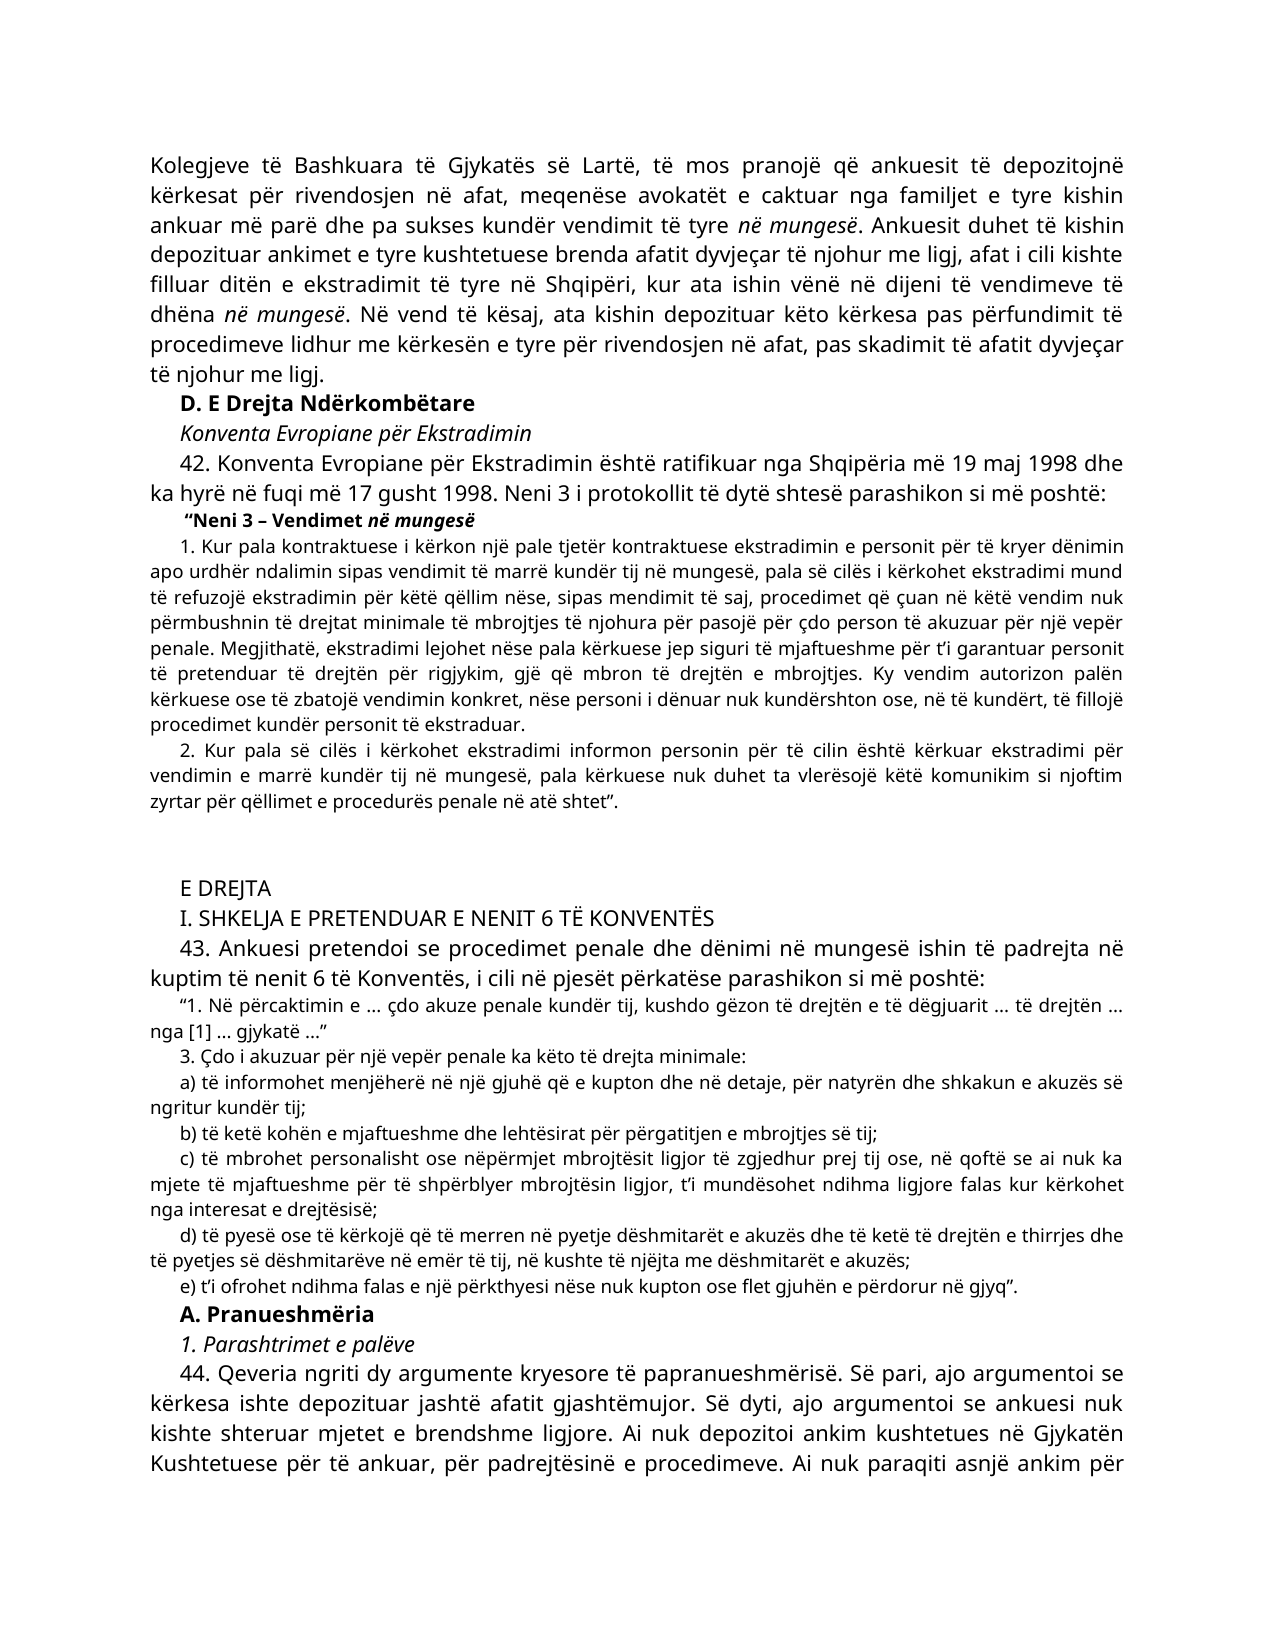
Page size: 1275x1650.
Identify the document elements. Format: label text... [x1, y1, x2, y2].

text 1. Parashtrimet e palëve [150, 1328, 1125, 1358]
text d) të pyesë ose të kërkojë që të merren në pyetje dëshmitarët e akuzës dhe të ketë të drejtën e thirrjes dhe të pyetjes së dëshmitarëve në emër të tij, në kushte të njëjta me dëshmitarët e akuzës; [150, 1222, 1125, 1273]
text Konventa Evropiane për Ekstradimin [150, 418, 1125, 448]
text e) t’i ofrohet ndihma falas e një përkthyesi nëse nuk kupton ose flet gjuhën e përdorur në gjyq”. [150, 1273, 1125, 1299]
text “1. Në përcaktimin e ... çdo akuze penale kundër tij, kushdo gëzon të drejtën e të dëgjuarit ... të drejtën ... nga [1] ... gjykatë ...” [150, 992, 1125, 1043]
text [150, 1358, 1125, 1477]
text 3. Çdo i akuzuar për një vepër penale ka këto të drejta minimale: [150, 1043, 1125, 1069]
text 1. Kur pala kontraktuese i kërkon një pale tjetër kontraktuese ekstradimin e personit për të kryer dënimin apo urdhër ndalimin sipas vendimit të marrë kundër tij në mungesë, pala së cilës i kërkohet ekstradimi mund të refuzojë ekstradimin për këtë qëllim nëse, sipas mendimit të saj, procedimet që çuan në këtë vendim nuk përmbushnin të drejtat minimale të mbrojtjes të njohura për pasojë për çdo person të akuzuar për një vepër penale. Megjithatë, ekstradimi lejohet nëse pala kërkuese jep siguri të mjaftueshme për t’i garantuar personit të pretenduar të drejtën për rigjykim, gjë që mbron të drejtën e mbrojtjes. Ky vendim autorizon palën kërkuese ose të zbatojë vendimin konkret, nëse personi i dënuar nuk kundërshton ose, në të kundërt, të fillojë procedimet kundër personit të ekstraduar. [150, 533, 1125, 737]
text “Neni 3 – Vendimet në mungesë [150, 507, 1125, 533]
text A. Pranueshmëria [150, 1299, 1125, 1328]
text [150, 150, 1125, 388]
text E DREJTA [150, 873, 1125, 903]
text 2. Kur pala së cilës i kërkohet ekstradimi informon personin për të cilin është kërkuar ekstradimi për vendimin e marrë kundër tij në mungesë, pala kërkuese nuk duhet ta vlerësojë këtë komunikim si njoftim zyrtar për qëllimet e procedurës penale në atë shtet”. [150, 737, 1125, 814]
text b) të ketë kohën e mjaftueshme dhe lehtësirat për përgatitjen e mbrojtjes së tij; [150, 1120, 1125, 1146]
text 43. Ankuesi pretendoi se procedimet penale dhe dënimi në mungesë ishin të padrejta në kuptim të nenit 6 të Konventës, i cili në pjesët përkatëse parashikon si më poshtë: [150, 933, 1125, 992]
text 42. Konventa Evropiane për Ekstradimin është ratifikuar nga Shqipëria më 19 maj 1998 dhe ka hyrë në fuqi më 17 gusht 1998. Neni 3 i protokollit të dytë shtesë parashikon si më poshtë: [150, 448, 1125, 507]
text a) të informohet menjëherë në një gjuhë që e kupton dhe në detaje, për natyrën dhe shkakun e akuzës së ngritur kundër tij; [150, 1069, 1125, 1120]
text I. SHKELJA E PRETENDUAR E NENIT 6 TË KONVENTËS [150, 903, 1125, 933]
text c) të mbrohet personalisht ose nëpërmjet mbrojtësit ligjor të zgjedhur prej tij ose, në qoftë se ai nuk ka mjete të mjaftueshme për të shpërblyer mbrojtësin ligjor, t’i mundësohet ndihma ligjore falas kur kërkohet nga interesat e drejtësisë; [150, 1146, 1125, 1222]
text D. E Drejta Ndërkombëtare [150, 388, 1125, 418]
